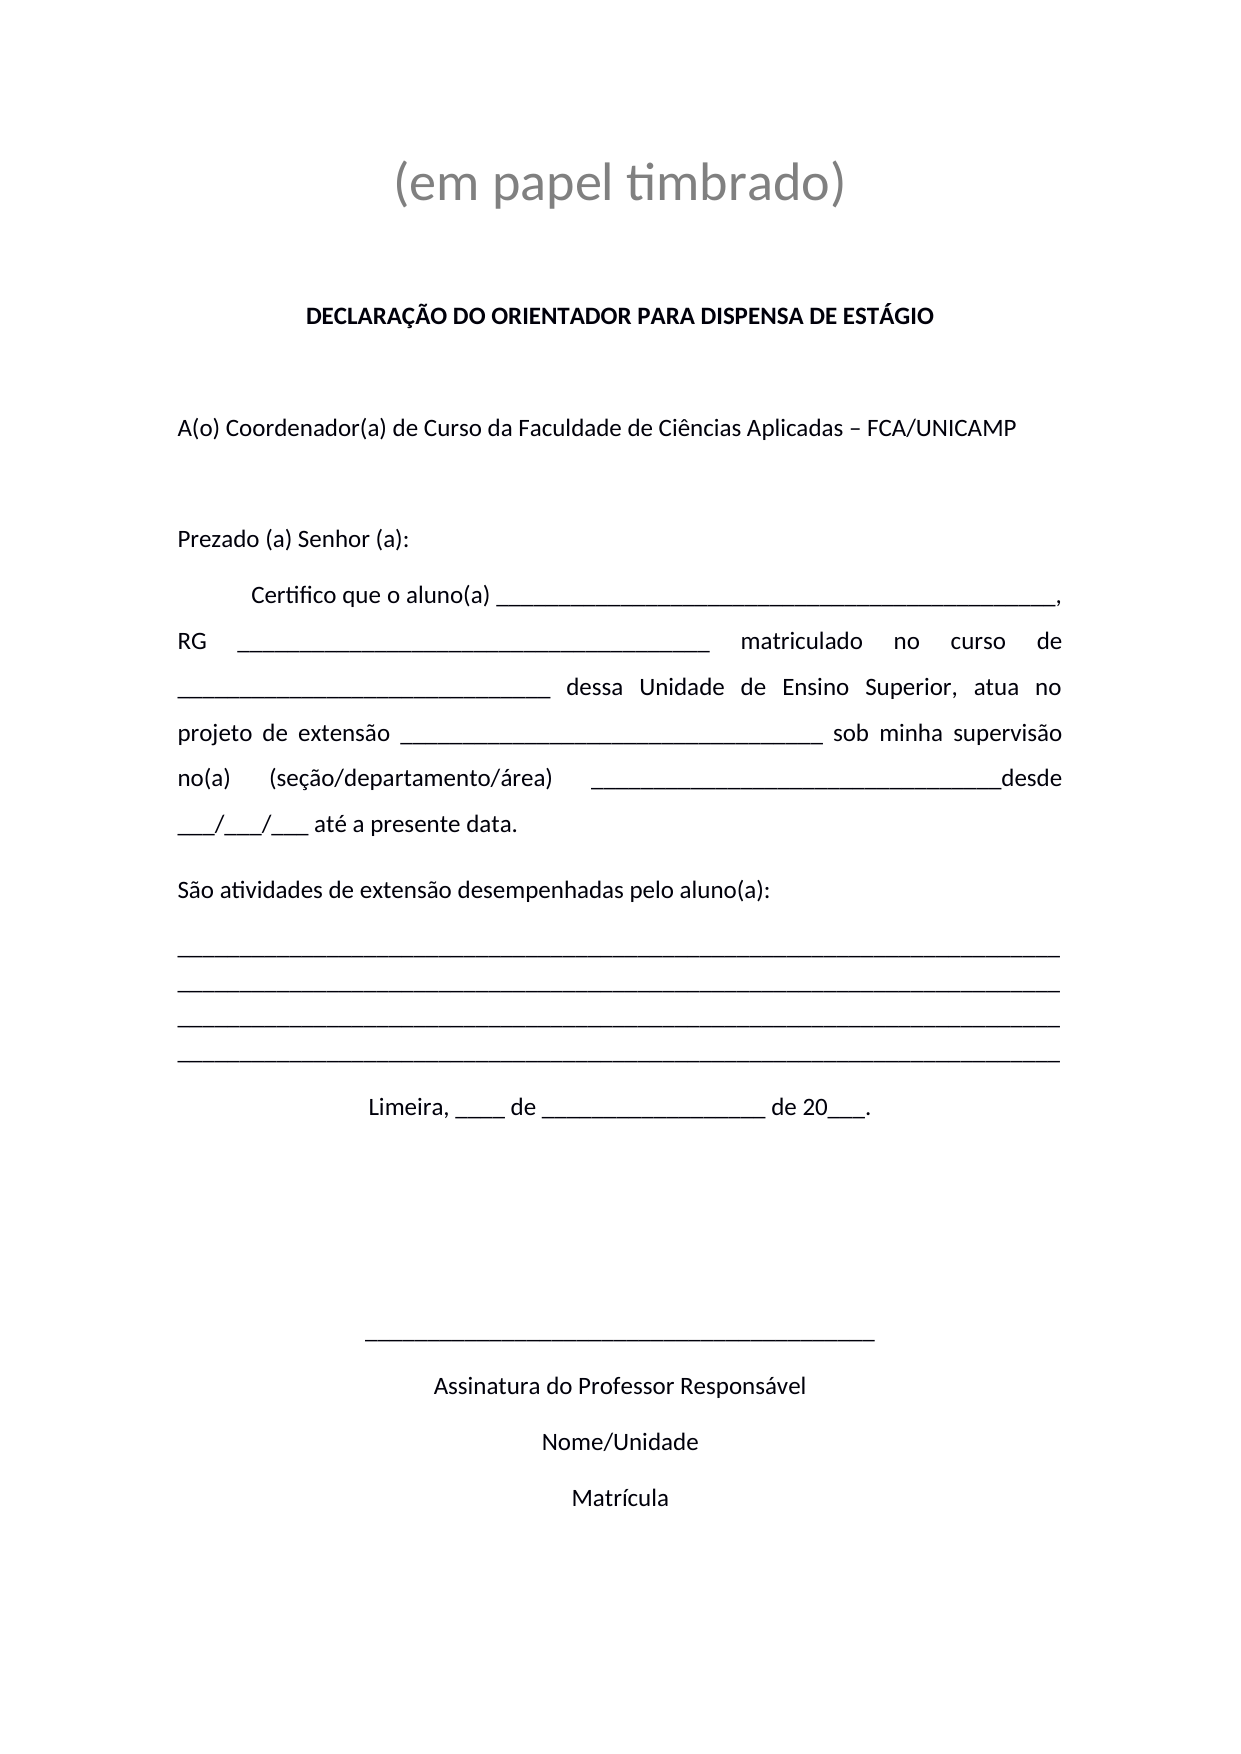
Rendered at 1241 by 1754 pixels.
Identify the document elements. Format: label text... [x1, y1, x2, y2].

text Assinatura do Professor Responsável [177, 1371, 1063, 1401]
text A(o) Coordenador(a) de Curso da Faculdade de Ciências Aplicadas – FCA/UNICAMP [177, 412, 1063, 442]
text Matrícula [177, 1482, 1063, 1513]
text Prezado (a) Senhor (a): [177, 524, 1063, 554]
text (em papel timbrado) [177, 148, 1063, 214]
text Declaração dO ORIENTADOR para dispensa de estágio [177, 300, 1063, 331]
text Certifico que o aluno(a) _____________________________________________, RG ______________________________________ matriculado no curso de ______________________________ dessa Unidade de Ensino Superior, atua no projeto de extensão __________________________________ sob minha supervisão no(a) (seção/departamento/área) _________________________________desde ___/___/___ até a presente data. [177, 579, 1063, 839]
text Nome/Unidade [177, 1426, 1063, 1457]
text ____________________________________________________________________________________________________________________________________________________________________________________________________________________________________________________________________________________________ [177, 931, 1063, 1066]
text São atividades de extensão desempenhadas pelo aluno(a): [177, 875, 1063, 905]
text _________________________________________ [177, 1315, 1063, 1345]
text Limeira, ____ de __________________ de 20___. [177, 1091, 1063, 1122]
